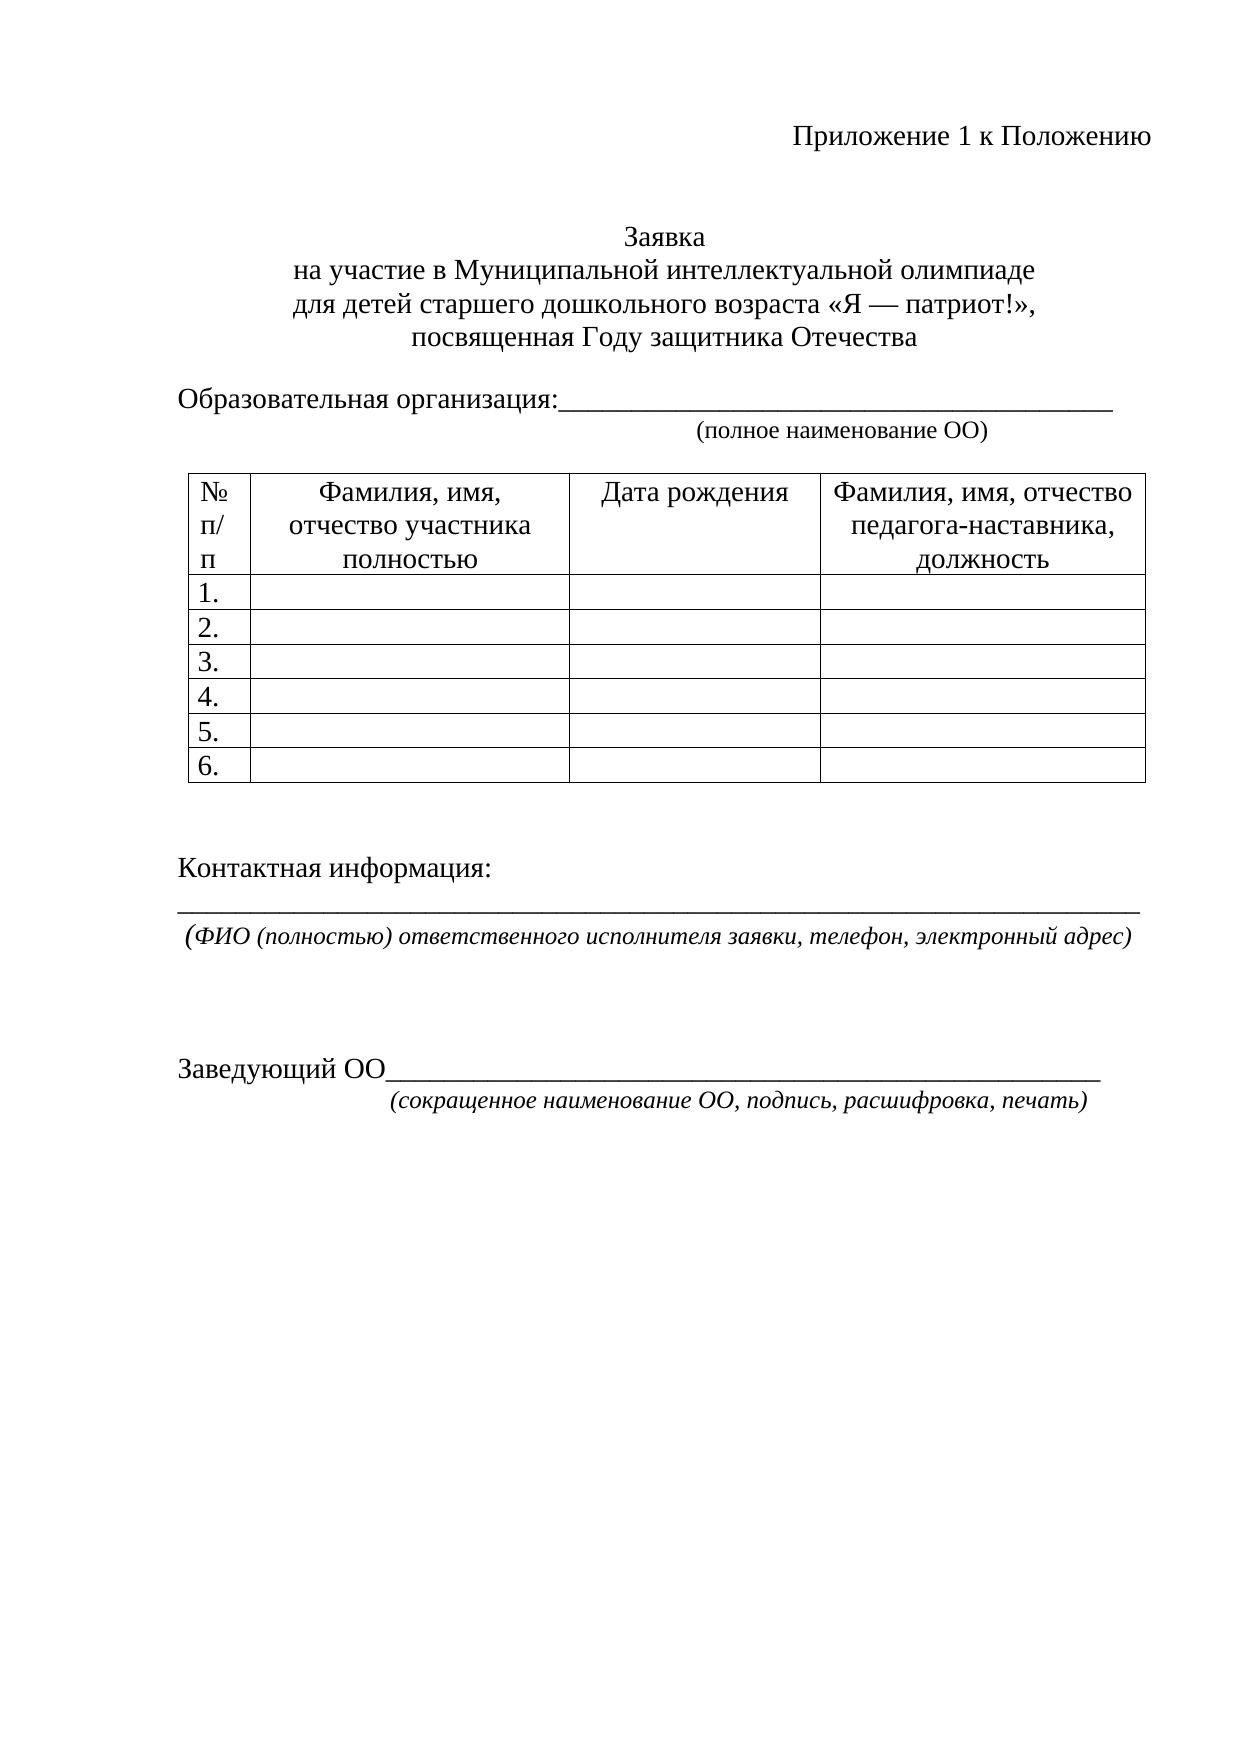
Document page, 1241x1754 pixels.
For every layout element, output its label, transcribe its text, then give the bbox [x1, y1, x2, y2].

table_cell [251, 714, 569, 747]
text (ФИО (полностью) ответственного исполнителя заявки, телефон, электронный адрес) [177, 917, 1152, 951]
table_cell [189, 748, 250, 782]
table_cell [821, 714, 1145, 747]
table_cell [189, 714, 250, 747]
table_cell [570, 714, 820, 747]
text посвященная Году защитника Отечества [177, 319, 1152, 382]
table_header Дата рождения [570, 474, 820, 574]
table_cell [821, 748, 1145, 782]
table_cell [570, 748, 820, 782]
table_cell [251, 748, 569, 782]
text Образовательная организация:______________________________________ [177, 382, 1152, 415]
table_cell [189, 679, 250, 713]
table_cell [251, 679, 569, 713]
table_cell [821, 575, 1145, 609]
text Заявка [177, 219, 1152, 252]
text на участие в Муниципальной интеллектуальной олимпиаде [177, 252, 1152, 286]
text Приложение 1 к Положению [207, 118, 1152, 152]
table_cell [821, 610, 1145, 643]
table_cell [189, 645, 250, 678]
table_cell [189, 575, 250, 609]
text Заведующий ОО_________________________________________________ [177, 1051, 1152, 1085]
table_cell [570, 679, 820, 713]
table_cell [251, 610, 569, 643]
table_header № п/п [189, 474, 250, 574]
table_cell [251, 575, 569, 609]
table_cell [570, 610, 820, 643]
text (полное наименование ОО) [177, 415, 1152, 444]
table_cell [570, 645, 820, 678]
text для детей старшего дошкольного возраста «Я — патриот!», [177, 286, 1152, 319]
table_cell [251, 645, 569, 678]
text Контактная информация: [177, 850, 1152, 883]
table_cell [570, 575, 820, 609]
table_header Фамилия, имя, отчество участника полностью [251, 474, 569, 574]
table_cell [821, 645, 1145, 678]
table_header Фамилия, имя, отчество педагога-наставника, должность [821, 474, 1145, 574]
text (сокращенное наименование ОО, подпись, расшифровка, печать) [177, 1085, 1152, 1113]
text __________________________________________________________________ [177, 883, 1152, 917]
table_cell [189, 610, 250, 643]
table_cell [821, 679, 1145, 713]
